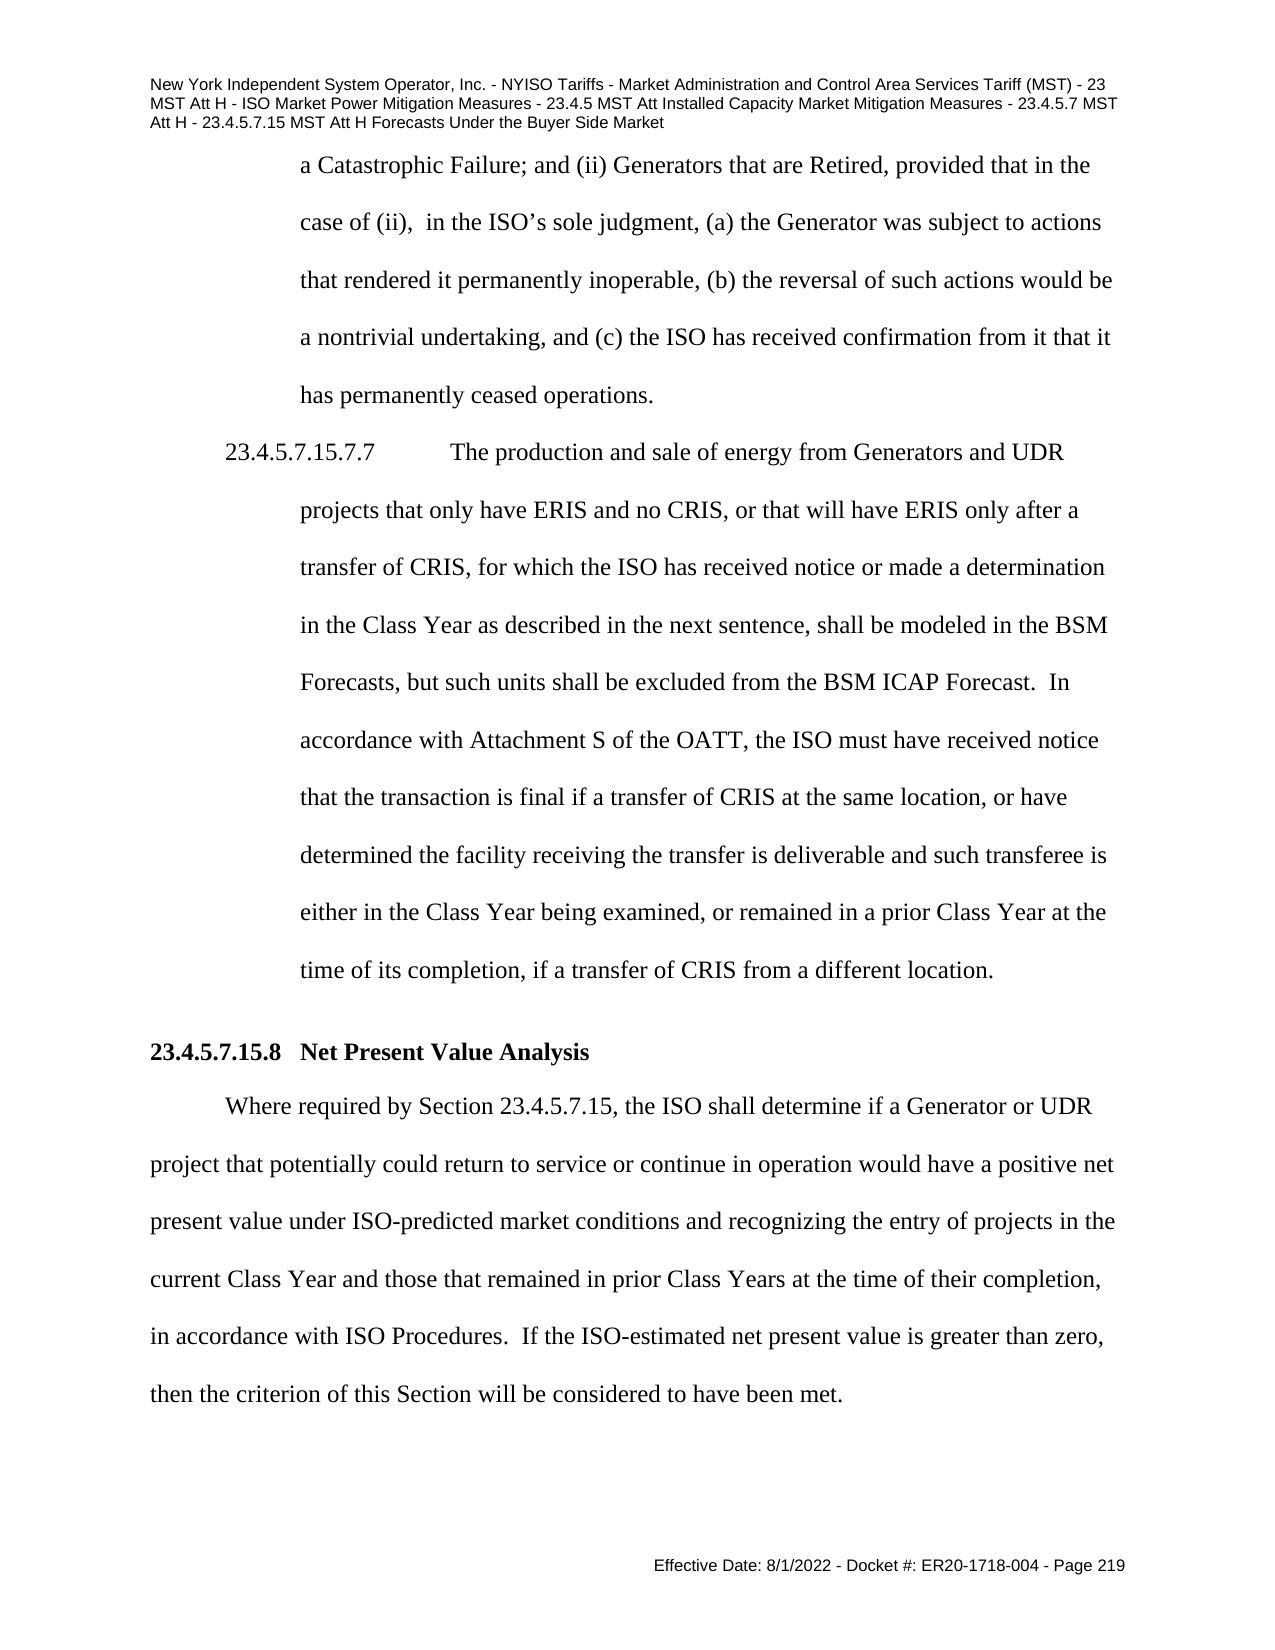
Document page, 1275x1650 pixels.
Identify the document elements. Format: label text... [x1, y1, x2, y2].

text 23.4.5.7.15.8 Net Present Value Analysis [150, 1037, 1125, 1066]
text Where required by Section 23.4.5.7.15, the ISO shall determine if a Generator or UDR project that potentially could return to service or continue in operation would have a positive net present value under ISO-predicted market conditions and recognizing the entry of projects in the current Class Year and those that remained in prior Class Years at the time of their completion, in accordance with ISO Procedures. If the ISO-estimated net present value is greater than zero, then the criterion of this Section will be considered to have been met. [150, 1091, 1125, 1407]
text 23.4.5.7.15.7.7 The production and sale of energy from Generators and UDR projects that only have ERIS and no CRIS, or that will have ERIS only after a transfer of CRIS, for which the ISO has received notice or made a determination in the Class Year as described in the next sentence, shall be modeled in the BSM Forecasts, but such units shall be excluded from the BSM ICAP Forecast. In accordance with Attachment S of the OATT, the ISO must have received notice that the transaction is final if a transfer of CRIS at the same location, or have determined the facility receiving the transfer is deliverable and such transferee is either in the Class Year being examined, or remained in a prior Class Year at the time of its completion, if a transfer of CRIS from a different location. [225, 437, 1125, 984]
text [225, 150, 1125, 409]
